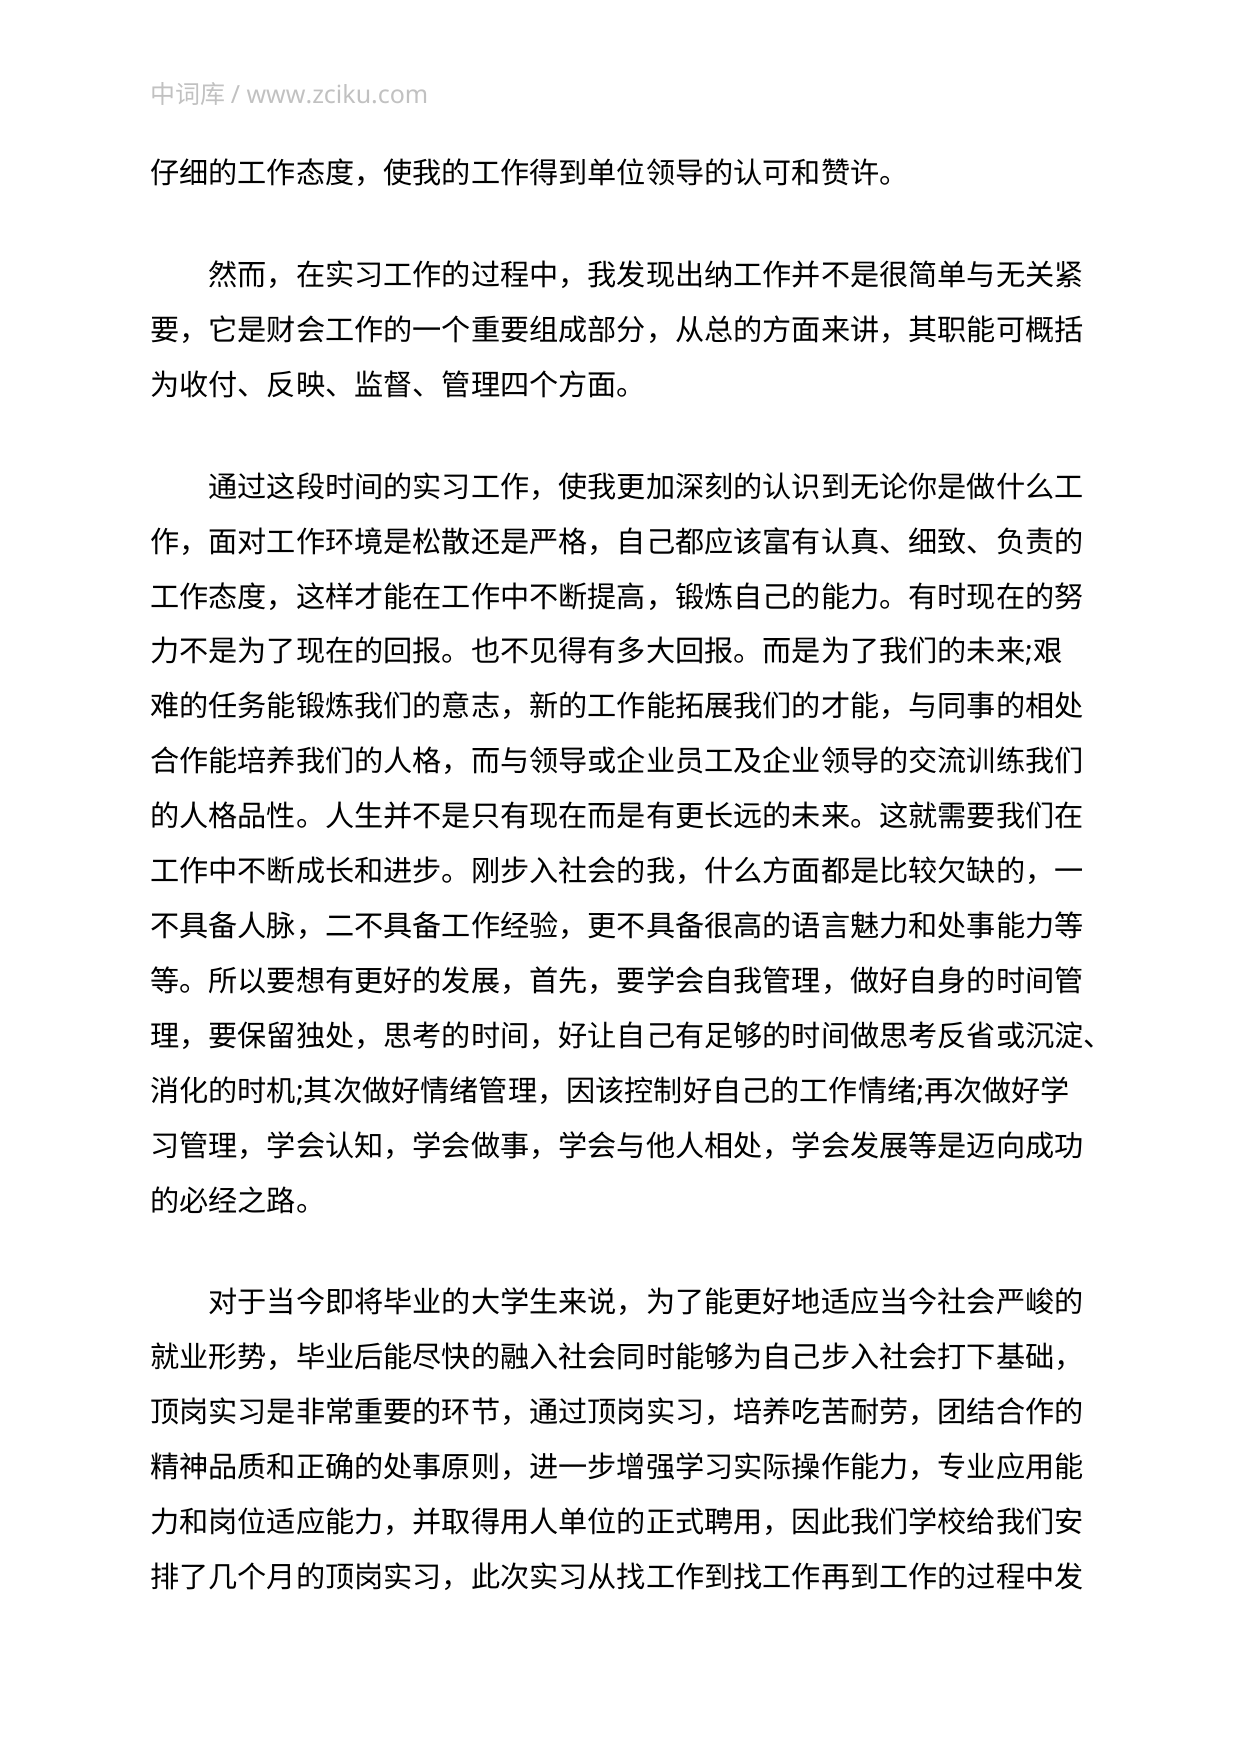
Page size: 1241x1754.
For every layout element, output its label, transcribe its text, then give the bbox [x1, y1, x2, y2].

text 然而，在实习工作的过程中，我发现出纳工作并不是很简单与无关紧要，它是财会工作的一个重要组成部分，从总的方面来讲，其职能可概括为收付、反映、监督、管理四个方面。 [150, 252, 1090, 404]
text 通过这段时间的实习工作，使我更加深刻的认识到无论你是做什么工作，面对工作环境是松散还是严格，自己都应该富有认真、细致、负责的工作态度，这样才能在工作中不断提高，锻炼自己的能力。有时现在的努力不是为了现在的回报。也不见得有多大回报。而是为了我们的未来;艰难的任务能锻炼我们的意志，新的工作能拓展我们的才能，与同事的相处合作能培养我们的人格，而与领导或企业员工及企业领导的交流训练我们的人格品性。人生并不是只有现在而是有更长远的未来。这就需要我们在工作中不断成长和进步。刚步入社会的我，什么方面都是比较欠缺的，一不具备人脉，二不具备工作经验，更不具备很高的语言魅力和处事能力等等。所以要想有更好的发展，首先，要学会自我管理，做好自身的时间管理，要保留独处，思考的时间，好让自己有足够的时间做思考反省或沉淀、消化的时机;其次做好情绪管理，因该控制好自己的工作情绪;再次做好学习管理，学会认知，学会做事，学会与他人相处，学会发展等是迈向成功的必经之路。 [150, 463, 1090, 1219]
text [150, 150, 1090, 192]
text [150, 1279, 1090, 1596]
